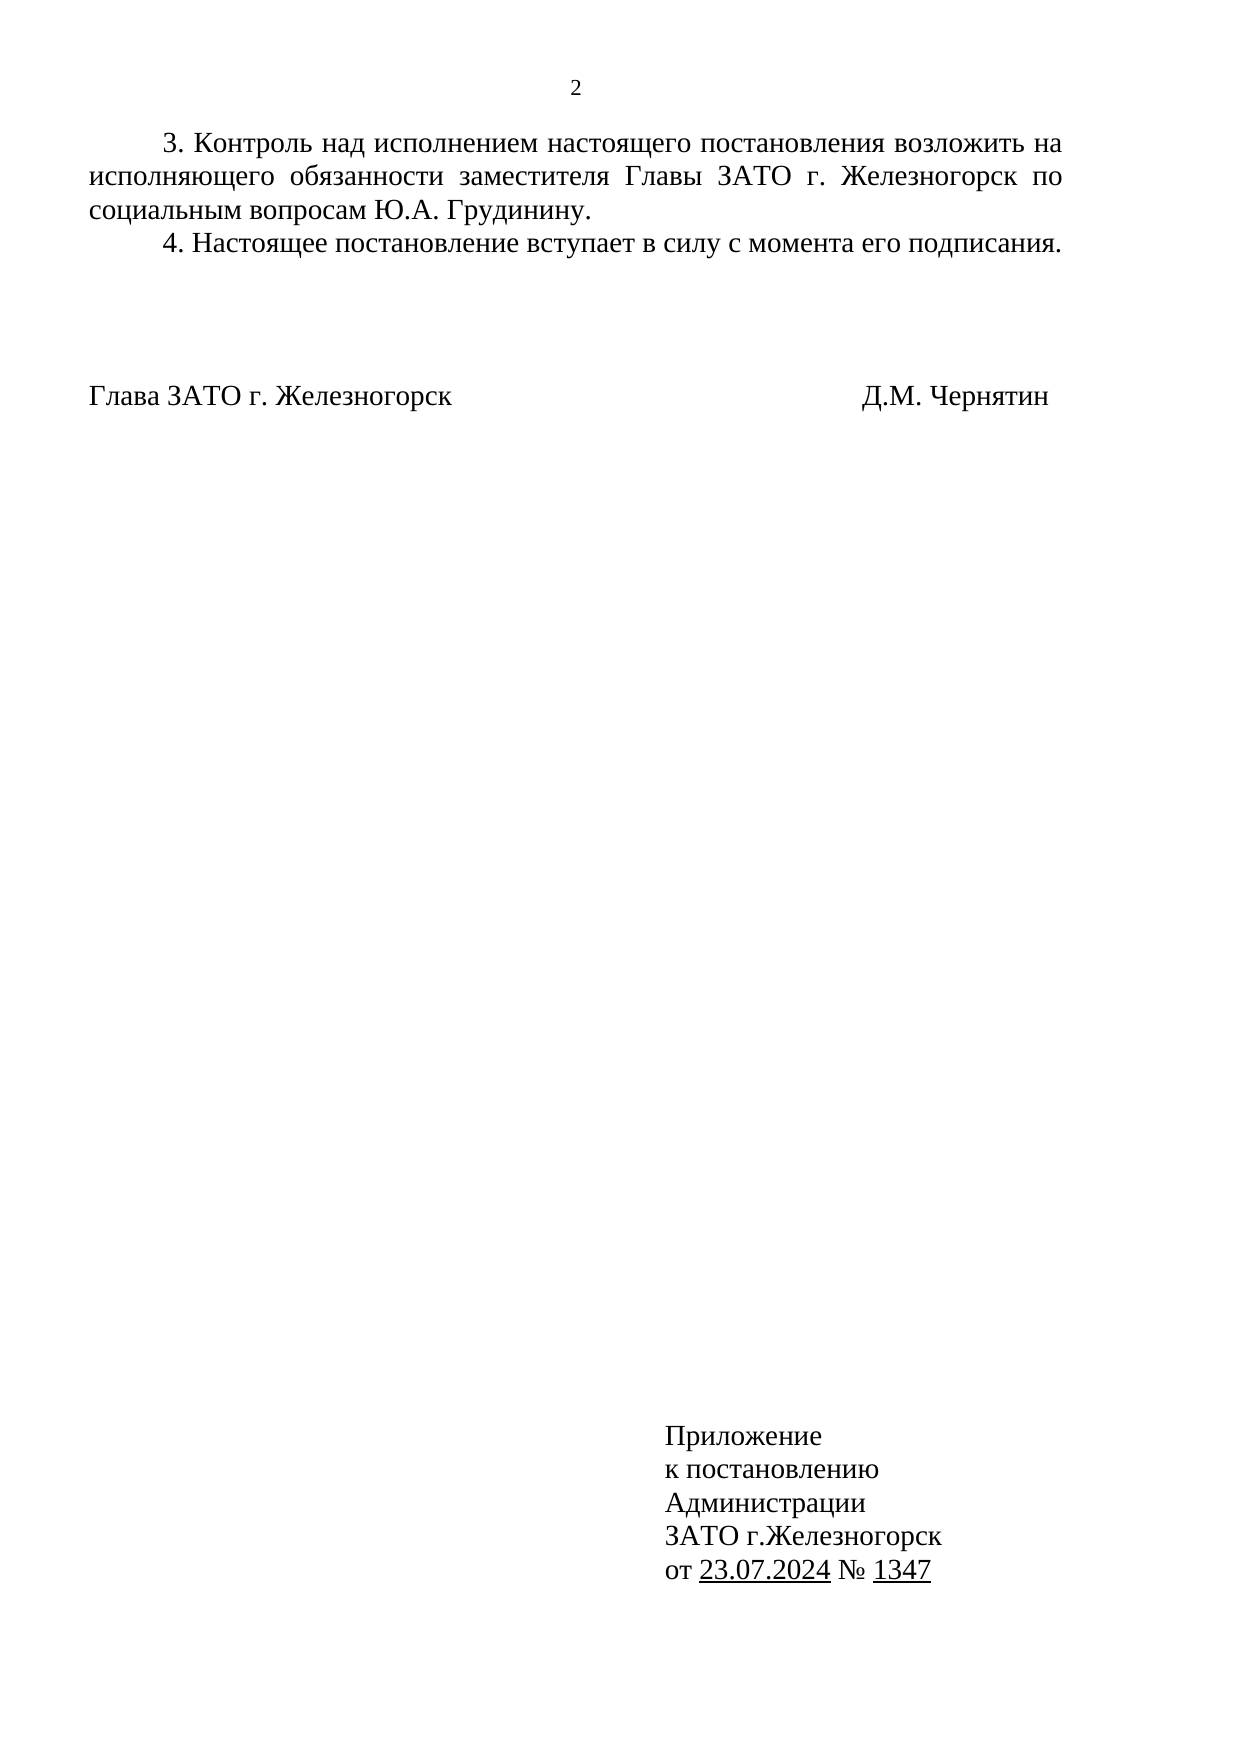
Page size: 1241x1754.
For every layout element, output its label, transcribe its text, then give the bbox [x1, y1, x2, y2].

text 4. Настоящее постановление вступает в силу с момента его подписания. [89, 226, 1063, 259]
text 3. Контроль над исполнением настоящего постановления возложить на исполняющего обязанности заместителя Главы ЗАТО г. Железногорск по социальным вопросам Ю.А. Грудинину. [89, 125, 1063, 226]
text Глава ЗАТО г. Железногорск Д.М. Чернятин [89, 378, 1063, 411]
text к постановлению Администрации [664, 1451, 1063, 1518]
text ЗАТО г.Железногорск [664, 1518, 1063, 1552]
text Приложение [664, 1418, 1063, 1451]
text от 23.07.2024 № 1347 [664, 1552, 1063, 1585]
